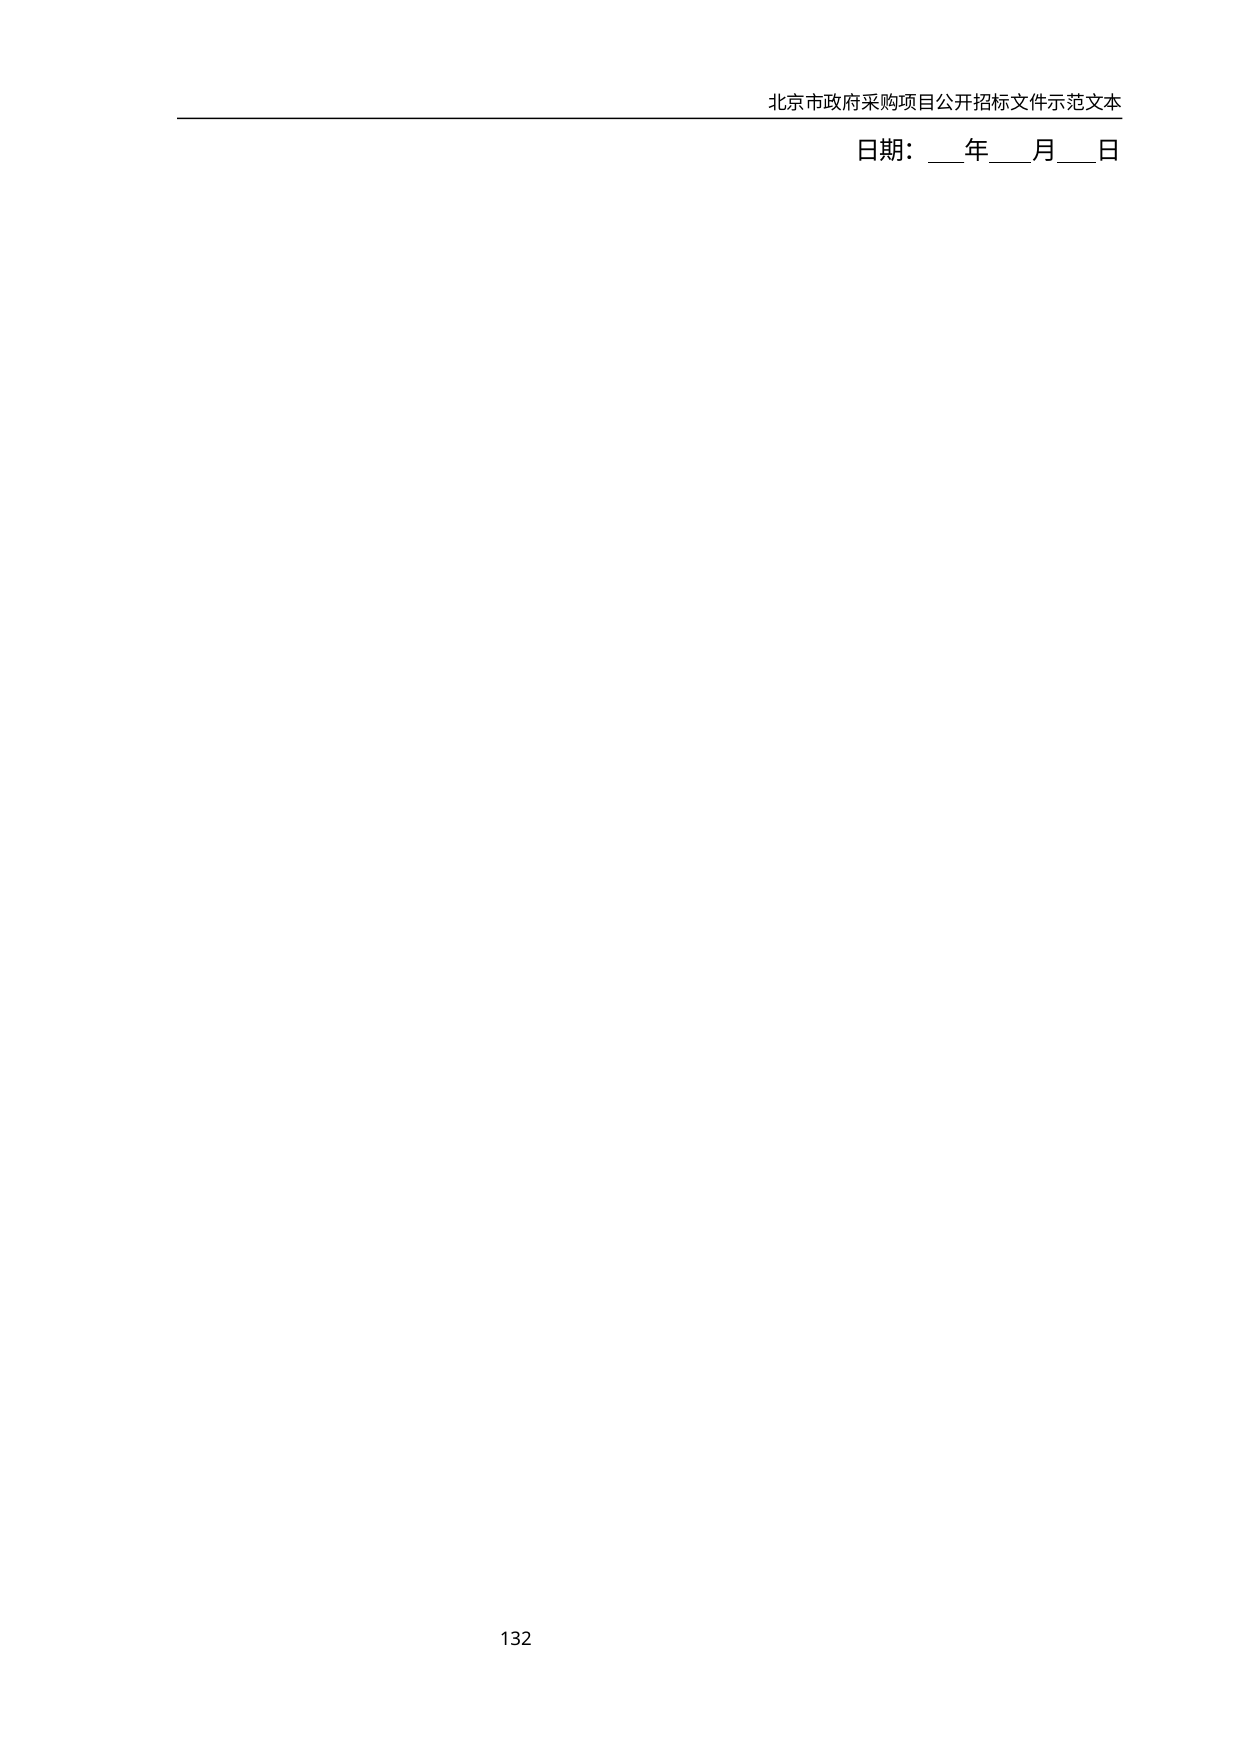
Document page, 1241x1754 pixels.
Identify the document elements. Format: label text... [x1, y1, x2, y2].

text 日期： 年 月 日 [177, 131, 1122, 167]
